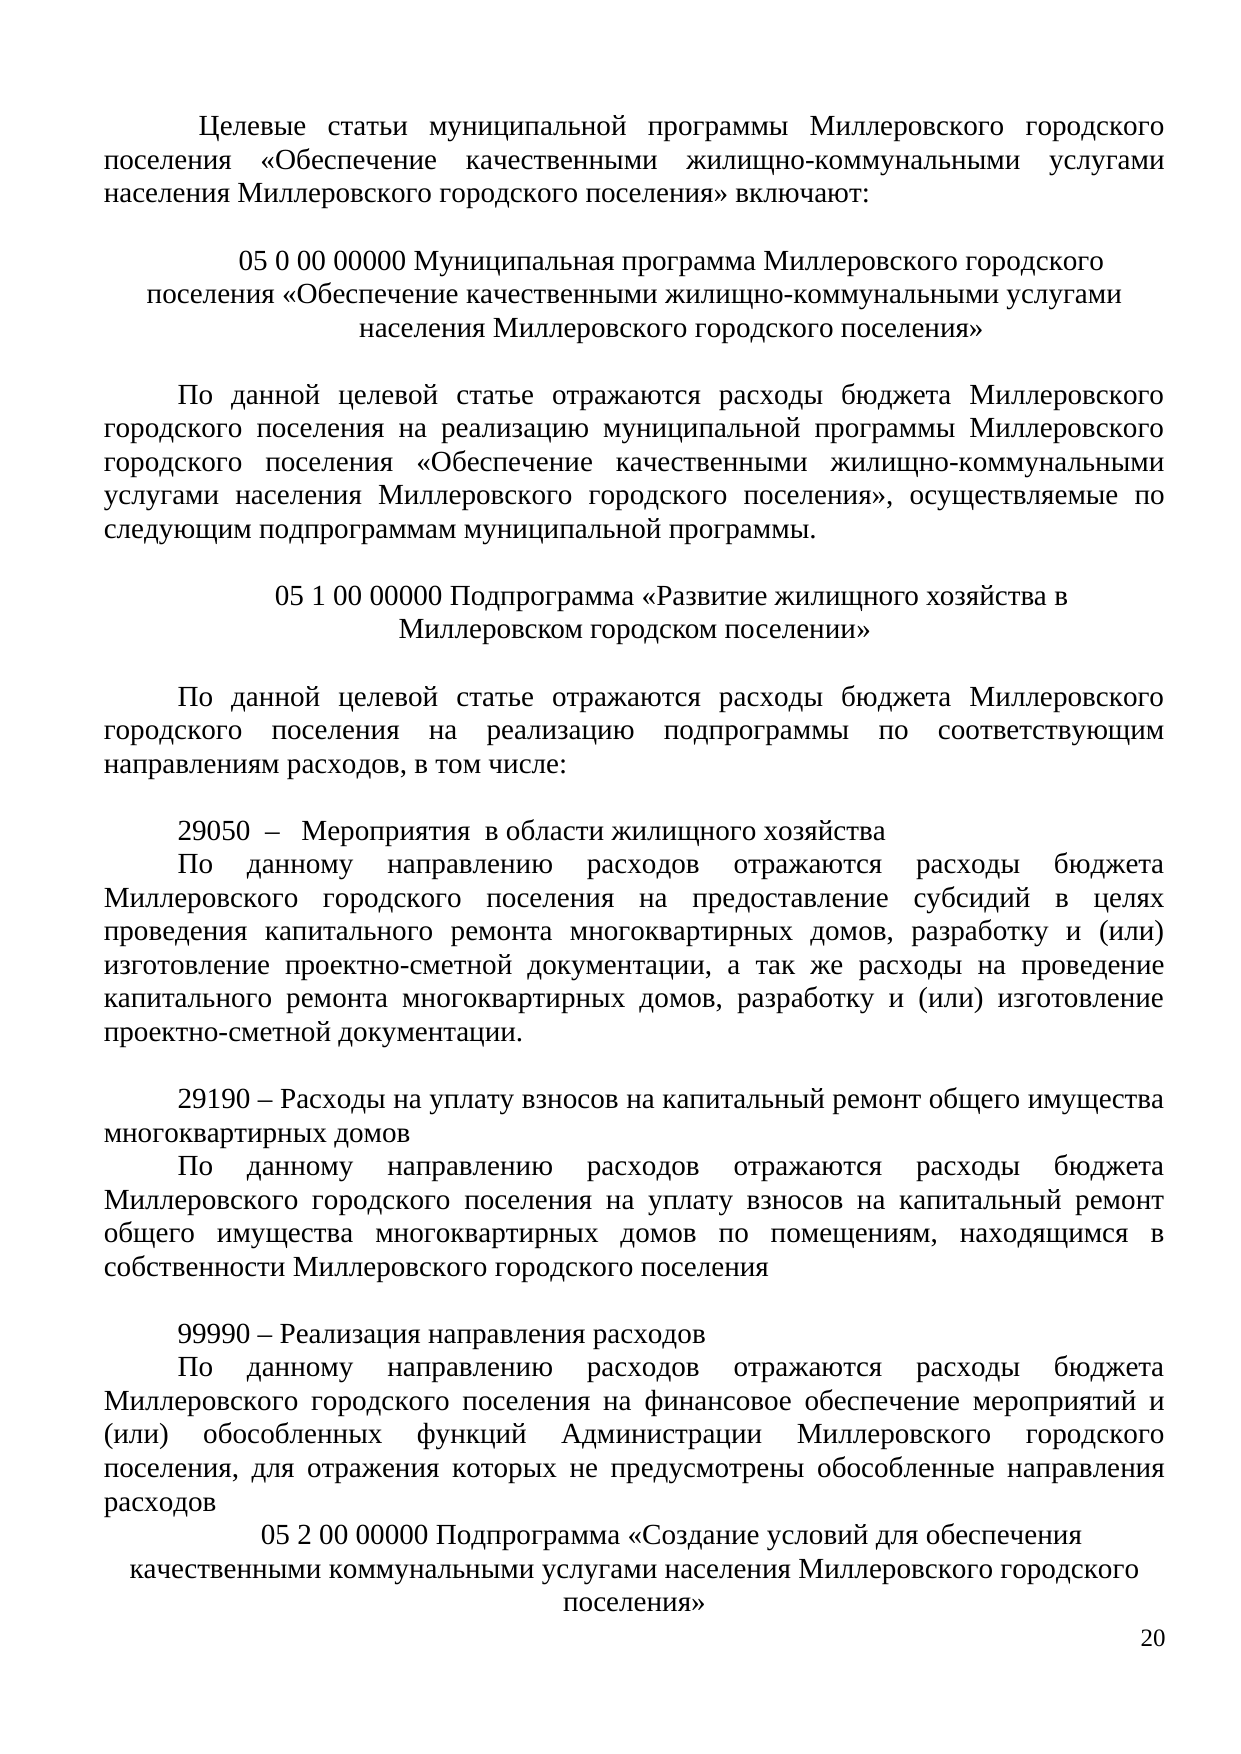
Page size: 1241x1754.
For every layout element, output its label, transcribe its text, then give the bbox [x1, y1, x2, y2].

text 29190 – Расходы на уплату взносов на капитальный ремонт общего имущества многоквартирных домов [103, 1081, 1165, 1148]
text По данной целевой статье отражаются расходы бюджета Миллеровского городского поселения на реализацию подпрограммы по соответствующим направлениям расходов, в том числе: [103, 679, 1165, 779]
text населения Миллеровского городского поселения» [103, 310, 1165, 343]
text 29050 – Мероприятия в области жилищного хозяйства [103, 813, 1165, 846]
text По данному направлению расходов отражаются расходы бюджета Миллеровского городского поселения на уплату взносов на капитальный ремонт общего имущества многоквартирных домов по помещениям, находящимся в собственности Миллеровского городского поселения [103, 1148, 1165, 1282]
text Целевые статьи муниципальной программы Миллеровского городского поселения «Обеспечение качественными жилищно-коммунальными услугами населения Миллеровского городского поселения» включают: [103, 108, 1165, 209]
text По данному направлению расходов отражаются расходы бюджета Миллеровского городского поселения на предоставление субсидий в целях проведения капитального ремонта многоквартирных домов, разработку и (или) изготовление проектно-сметной документации, а так же расходы на проведение капитального ремонта многоквартирных домов, разработку и (или) изготовление проектно-сметной документации. [103, 846, 1165, 1048]
text По данному направлению расходов отражаются расходы бюджета Миллеровского городского поселения на финансовое обеспечение мероприятий и (или) обособленных функций Администрации Миллеровского городского поселения, для отражения которых не предусмотрены обособленные направления расходов [103, 1349, 1165, 1517]
text 05 2 00 00000 Подпрограмма «Создание условий для обеспечения качественными коммунальными услугами населения Миллеровского городского поселения» [103, 1517, 1165, 1618]
text 05 0 00 00000 Муниципальная программа Миллеровского городского поселения «Обеспечение качественными жилищно-коммунальными услугами [103, 243, 1165, 310]
text По данной целевой статье отражаются расходы бюджета Миллеровского городского поселения на реализацию муниципальной программы Миллеровского городского поселения «Обеспечение качественными жилищно-коммунальными услугами населения Миллеровского городского поселения», осуществляемые по следующим подпрограммам муниципальной программы. [103, 377, 1165, 544]
text 99990 – Реализация направления расходов [103, 1316, 1165, 1349]
text 05 1 00 00000 Подпрограмма «Развитие жилищного хозяйства в Миллеровском городском поселении» [103, 578, 1165, 645]
